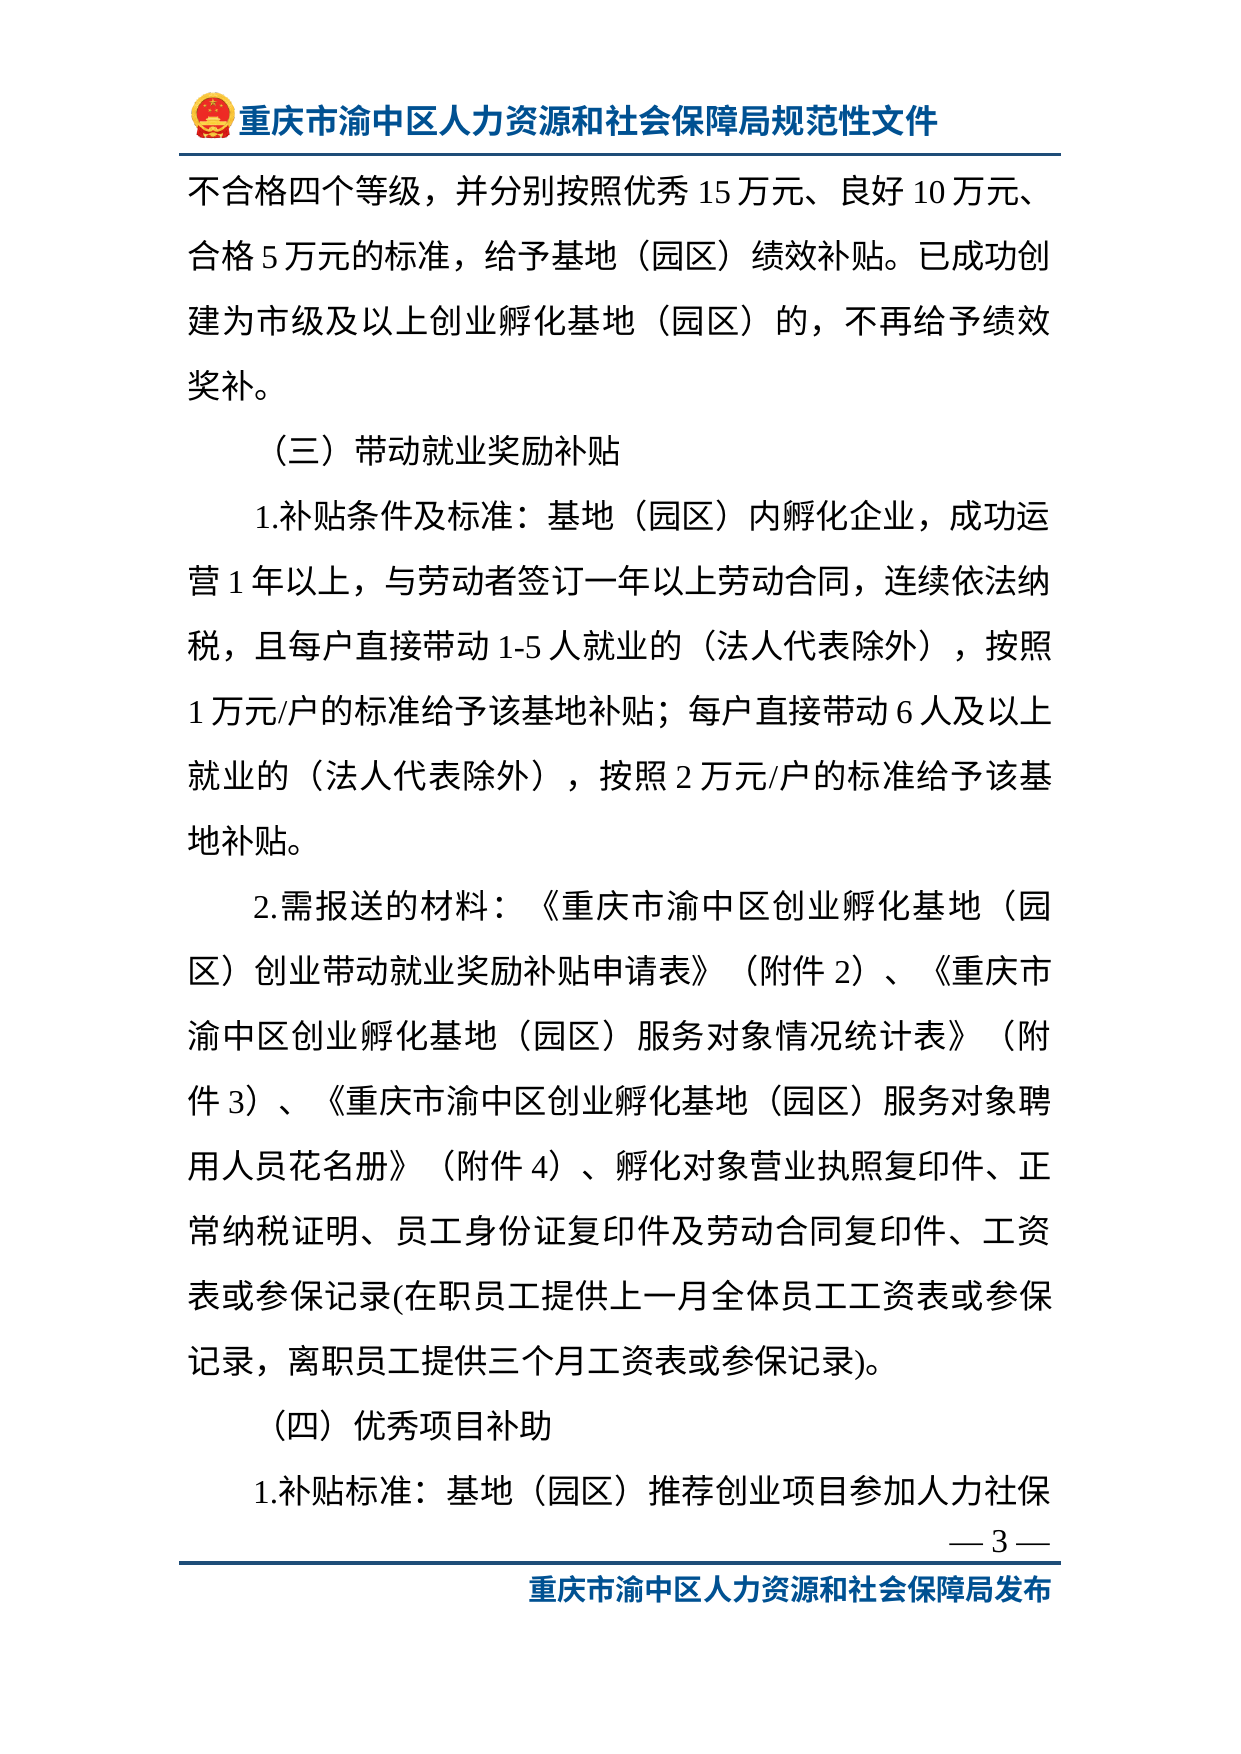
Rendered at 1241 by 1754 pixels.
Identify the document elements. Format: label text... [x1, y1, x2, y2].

text （二）绩效奖补。区人力社保局对区级创业孵化基地（园区）连续三年开展绩效评估，分为优秀、良好、合格、不合格四个等级，并分别按照优秀15万元、良好10万元、合格5万元的标准，给予基地（园区）绩效补贴。已成功创建为市级及以上创业孵化基地（园区）的，不再给予绩效奖补。 [187, 156, 1053, 416]
picture [187, 90, 239, 142]
text 2.需报送的材料：《重庆市渝中区创业孵化基地（园区）创业带动就业奖励补贴申请表》（附件2）、《重庆市渝中区创业孵化基地（园区）服务对象情况统计表》（附件3）、《重庆市渝中区创业孵化基地（园区）服务对象聘用人员花名册》（附件4）、孵化对象营业执照复印件、正常纳税证明、员工身份证复印件及劳动合同复印件、工资表或参保记录(在职员工提供上一月全体员工工资表或参保记录，离职员工提供三个月工资表或参保记录)。 [187, 871, 1053, 1391]
text （三）带动就业奖励补贴 [187, 416, 1053, 481]
text 1.补贴条件及标准：基地（园区）内孵化企业，成功运营1年以上，与劳动者签订一年以上劳动合同，连续依法纳税，且每户直接带动1-5人就业的（法人代表除外），按照1万元/户的标准给予该基地补贴；每户直接带动6人及以上就业的（法人代表除外），按照2万元/户的标准给予该基地补贴。 [187, 481, 1053, 871]
text （四）优秀项目补助 [187, 1391, 1053, 1456]
